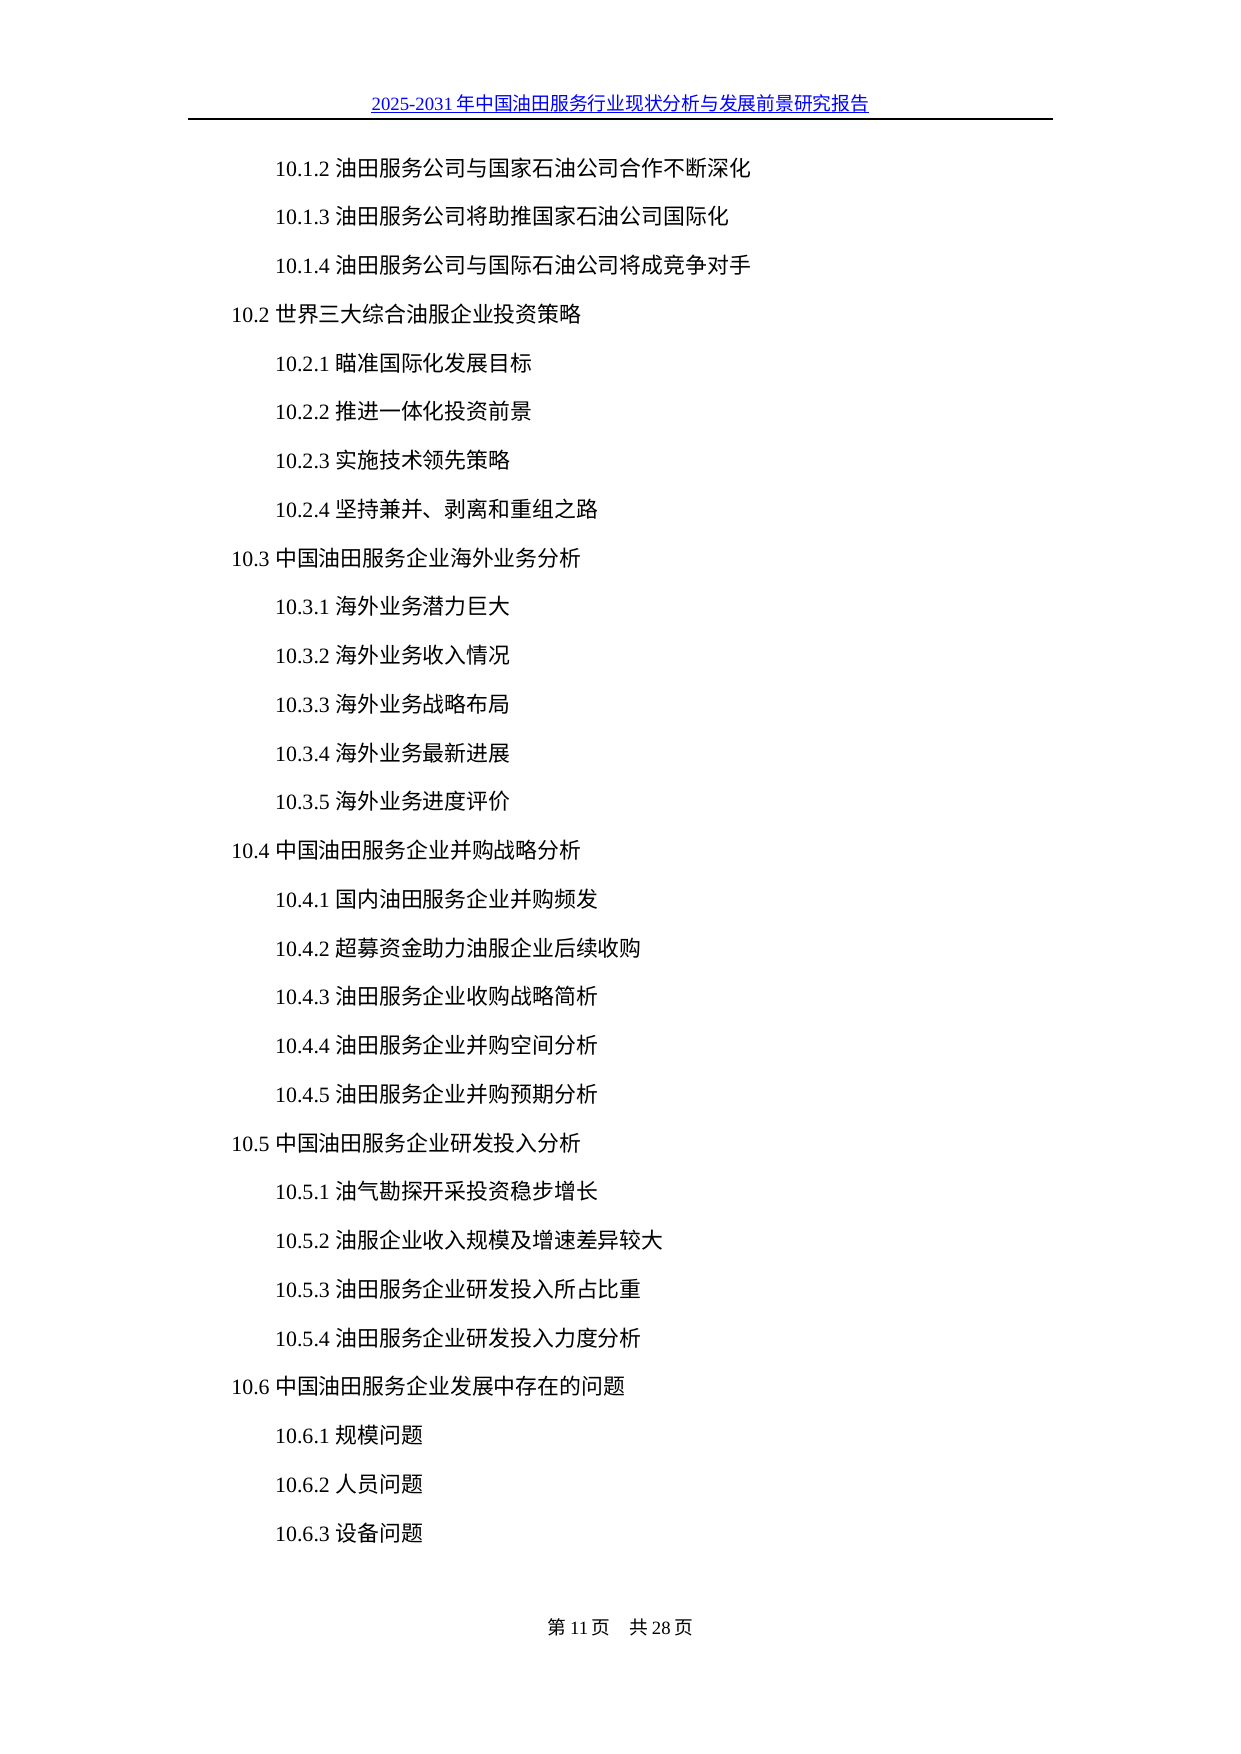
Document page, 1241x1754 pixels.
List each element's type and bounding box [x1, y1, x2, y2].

text [187, 150, 1053, 1548]
